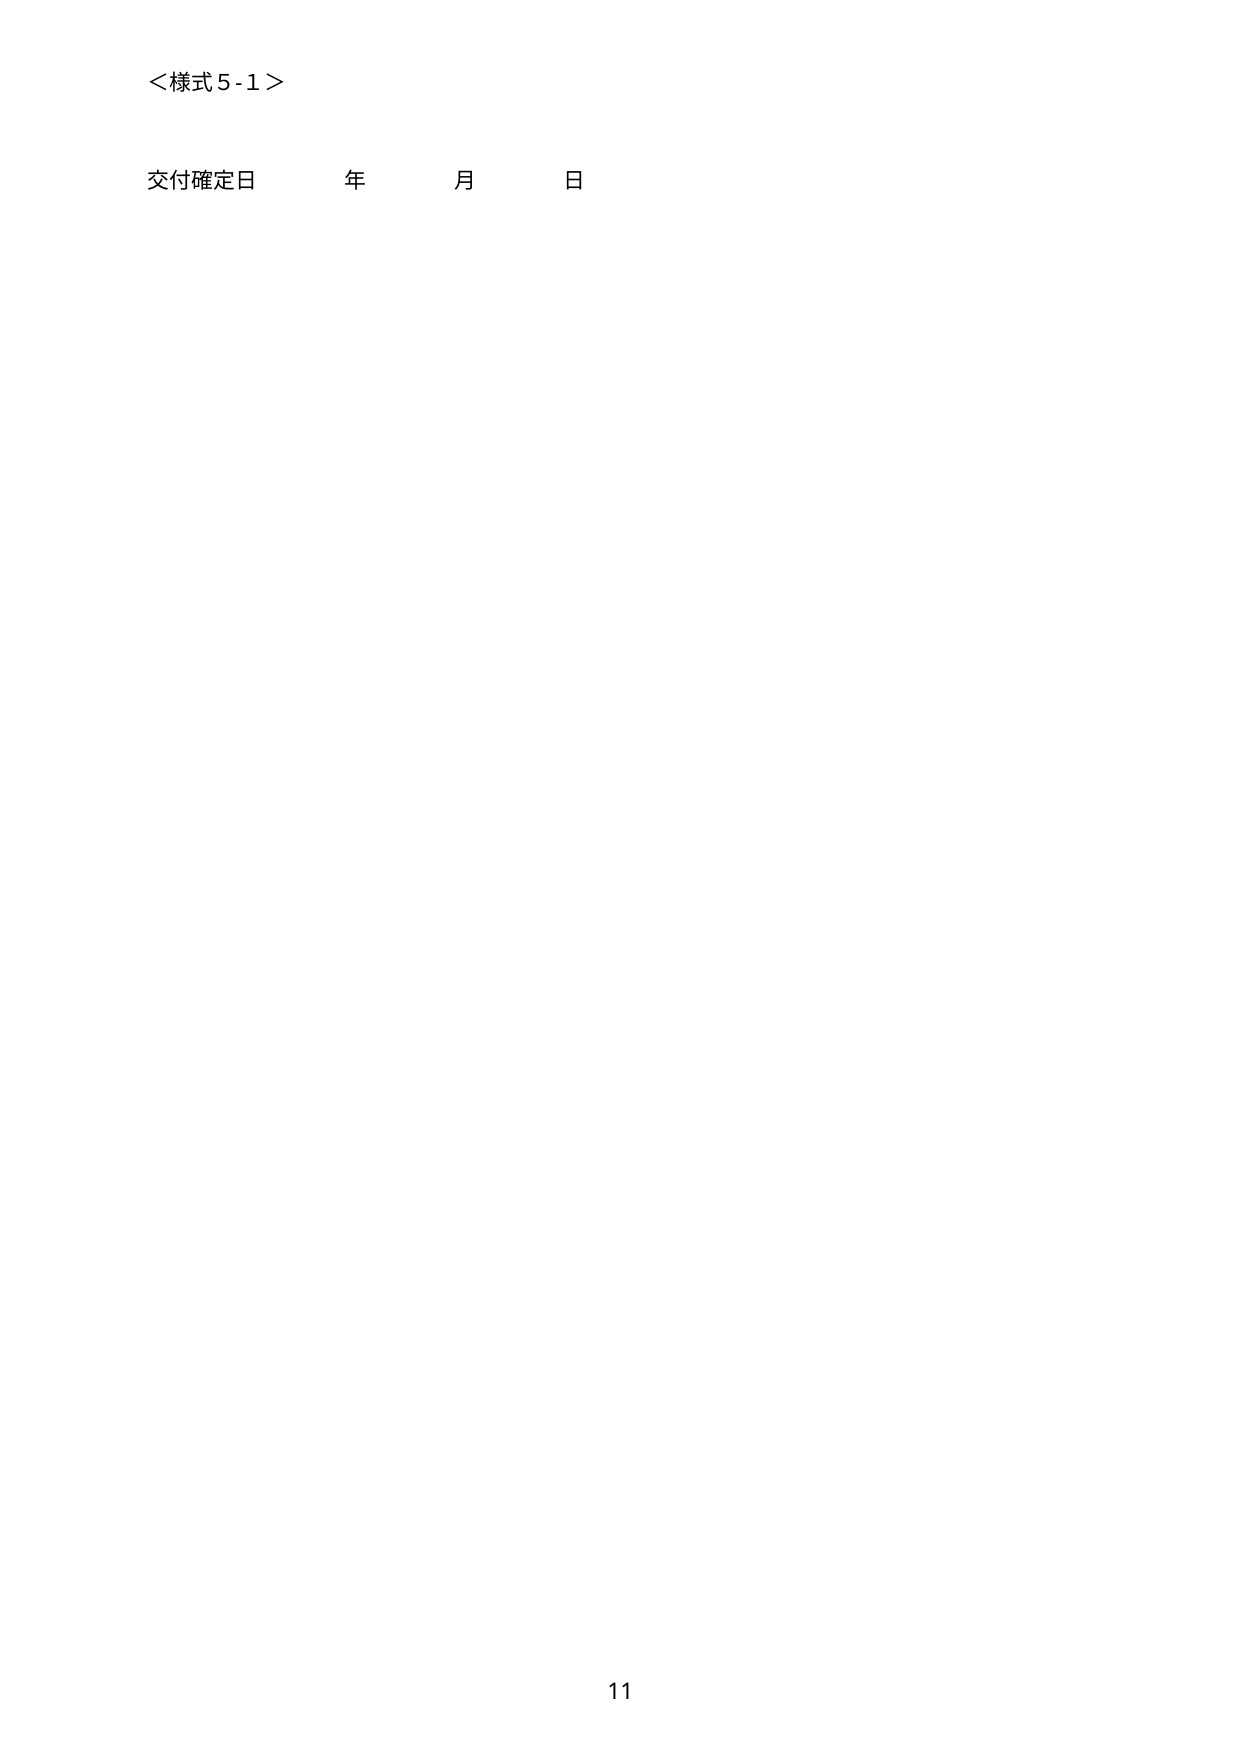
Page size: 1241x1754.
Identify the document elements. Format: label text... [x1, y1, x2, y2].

text 交付確定日 年 月 日 [148, 161, 1092, 198]
